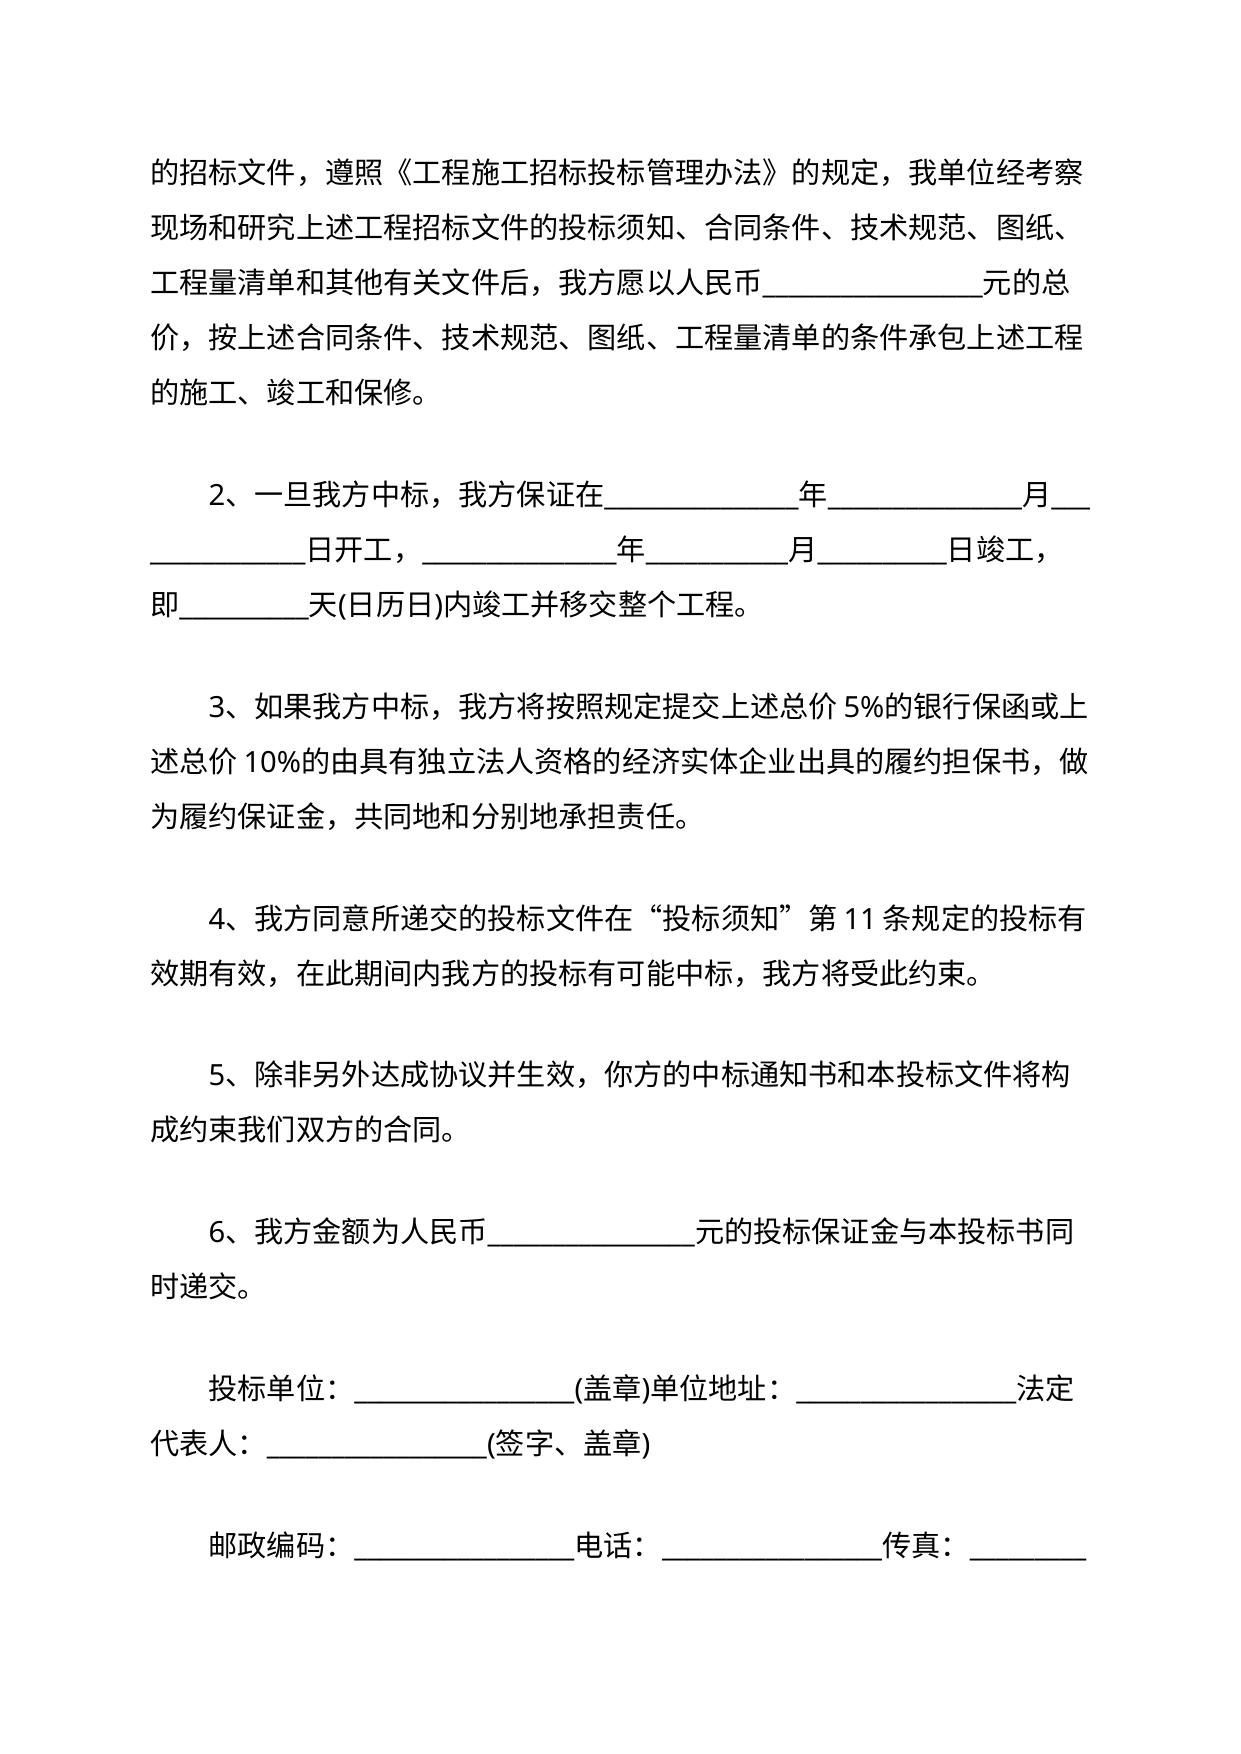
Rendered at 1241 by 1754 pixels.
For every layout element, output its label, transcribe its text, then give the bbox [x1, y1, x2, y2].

text 投标单位：_________________(盖章)单位地址：_________________法定代表人：_________________(签字、盖章) [150, 1366, 1090, 1463]
text 6、我方金额为人民币________________元的投标保证金与本投标书同时递交。 [150, 1209, 1090, 1306]
text 2、一旦我方中标，我方保证在_______________年_______________月_______________日开工，_______________年___________月__________日竣工，即__________天(日历日)内竣工并移交整个工程。 [150, 471, 1090, 624]
text 3、如果我方中标，我方将按照规定提交上述总价5%的银行保函或上述总价10%的由具有独立法人资格的经济实体企业出具的履约担保书，做为履约保证金，共同地和分别地承担责任。 [150, 683, 1090, 836]
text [150, 150, 1090, 412]
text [150, 1522, 1090, 1565]
text 5、除非另外达成协议并生效，你方的中标通知书和本投标文件将构成约束我们双方的合同。 [150, 1052, 1090, 1149]
text 4、我方同意所递交的投标文件在“投标须知”第11条规定的投标有效期有效，在此期间内我方的投标有可能中标，我方将受此约束。 [150, 895, 1090, 992]
